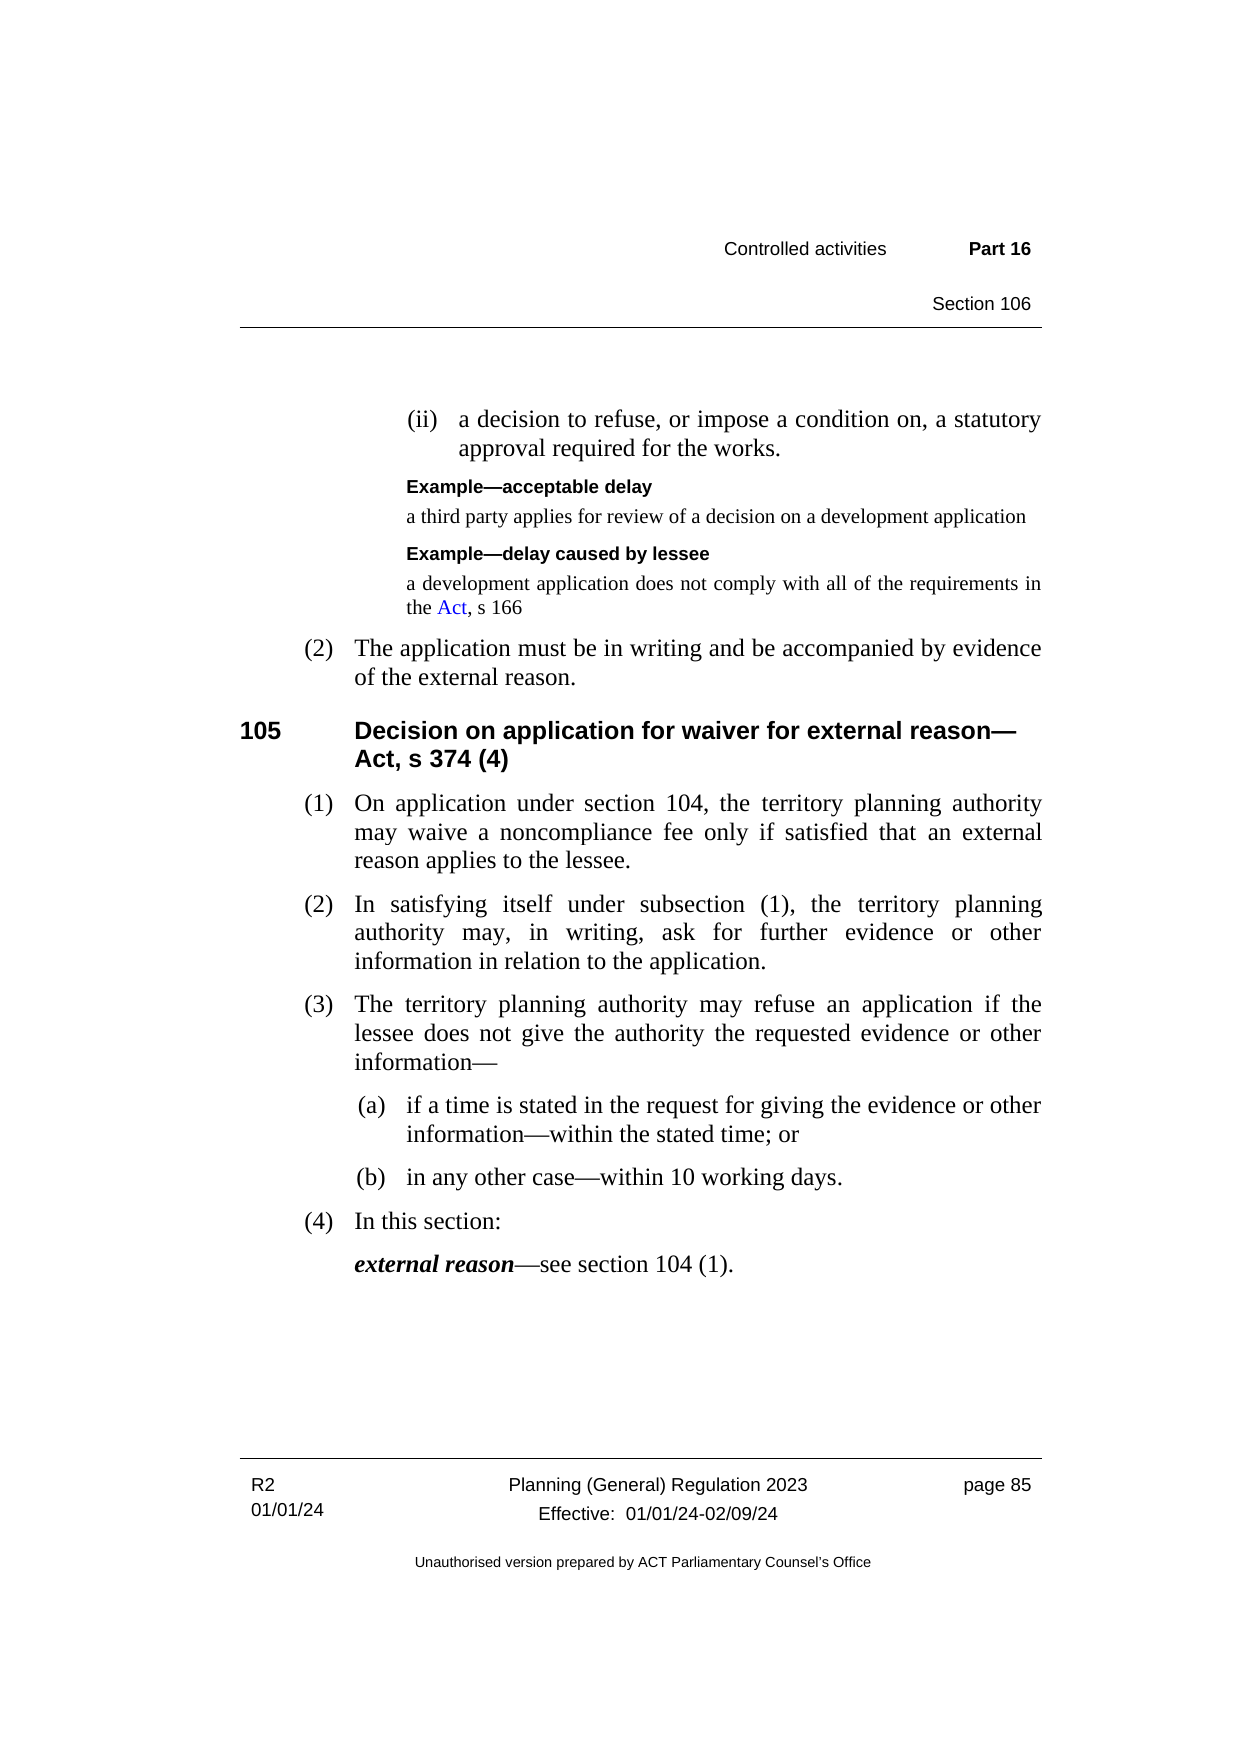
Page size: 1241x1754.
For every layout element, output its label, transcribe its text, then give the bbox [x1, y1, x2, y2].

text Example—delay caused by lessee [406, 543, 1042, 564]
text (a) if a time is stated in the request for giving the evidence or other information—within the stated time; or [239, 1090, 1042, 1148]
text a third party applies for review of a decision on a development application [406, 504, 1042, 528]
text (2) In satisfying itself under subsection (1), the territory planning authority may, in writing, ask for further evidence or other information in relation to the application. [239, 889, 1042, 975]
text a development application does not comply with all of the requirements in the Act, s 166 [406, 571, 1042, 619]
text Example—acceptable delay [406, 476, 1042, 498]
text (1) On application under section 104, the territory planning authority may waive a noncompliance fee only if satisfied that an external reason applies to the lessee. [239, 788, 1042, 874]
text external reason—see section 104 (1). [354, 1249, 1042, 1278]
text (ii) a decision to refuse, or impose a condition on, a statutory approval required for the works. [239, 404, 1042, 462]
text (2) The application must be in writing and be accompanied by evidence of the external reason. [239, 633, 1042, 691]
text (3) The territory planning authority may refuse an application if the lessee does not give the authority the requested evidence or other information— [239, 989, 1042, 1076]
text (4) In this section: [239, 1206, 1042, 1234]
text (b) in any other case—within 10 working days. [239, 1162, 1042, 1191]
text 105 Decision on application for waiver for external reason—Act, s 374 (4) [239, 716, 1042, 773]
